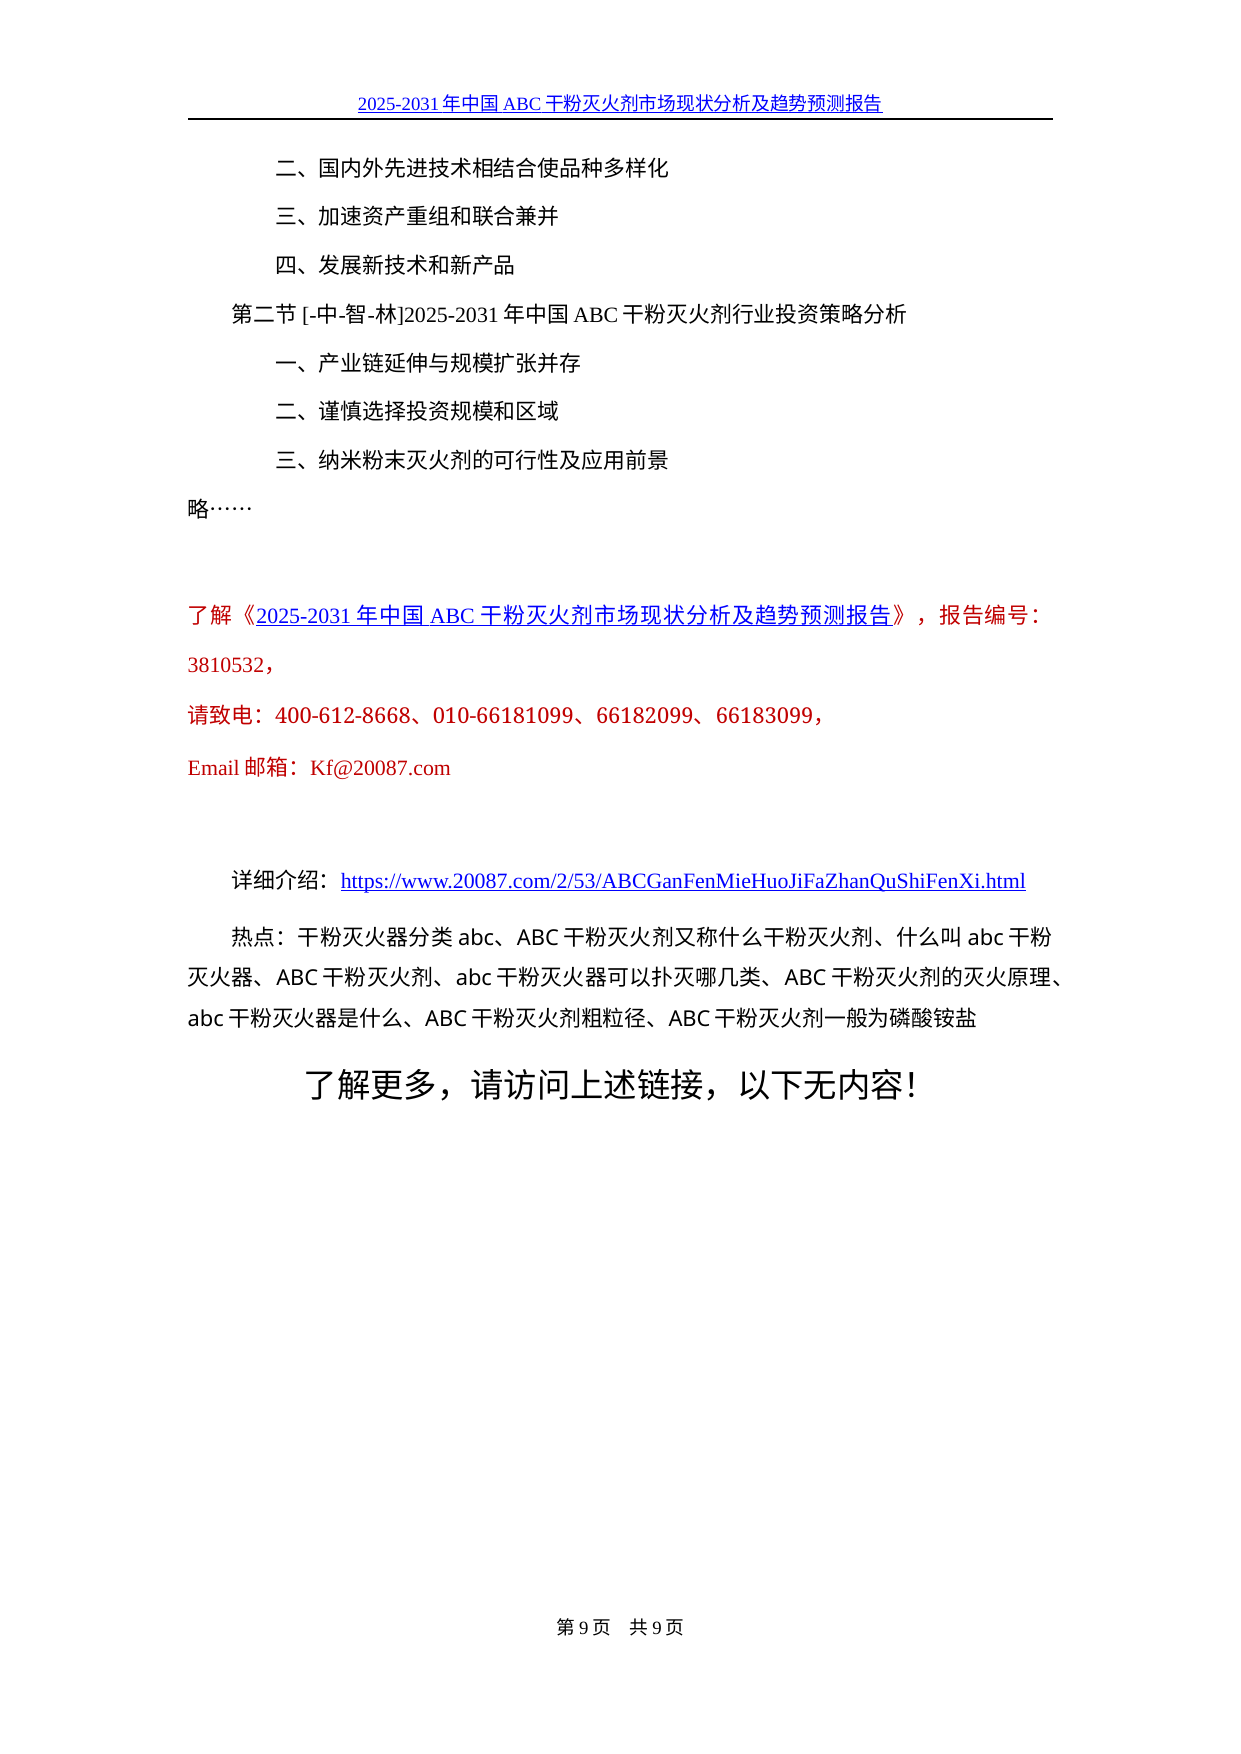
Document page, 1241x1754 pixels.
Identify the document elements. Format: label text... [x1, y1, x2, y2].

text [187, 150, 1053, 524]
text Email邮箱：Kf@20087.com [187, 750, 1053, 782]
title 了解更多，请访问上述链接，以下无内容！ [187, 1051, 1053, 1116]
text 了解《2025-2031年中国ABC干粉灭火剂市场现状分析及趋势预测报告》，报告编号：3810532， [187, 598, 1053, 679]
text 热点：干粉灭火器分类abc、ABC干粉灭火剂又称什么干粉灭火剂、什么叫abc干粉灭火器、ABC干粉灭火剂、abc干粉灭火器可以扑灭哪几类、ABC干粉灭火剂的灭火原理、abc干粉灭火器是什么、ABC干粉灭火剂粗粒径、ABC干粉灭火剂一般为磷酸铵盐 [187, 919, 1053, 1033]
text 详细介绍：https://www.20087.com/2/53/ABCGanFenMieHuoJiFaZhanQuShiFenXi.html [187, 863, 1053, 895]
text 请致电：400-612-8668、010-66181099、66182099、66183099， [187, 698, 1053, 731]
